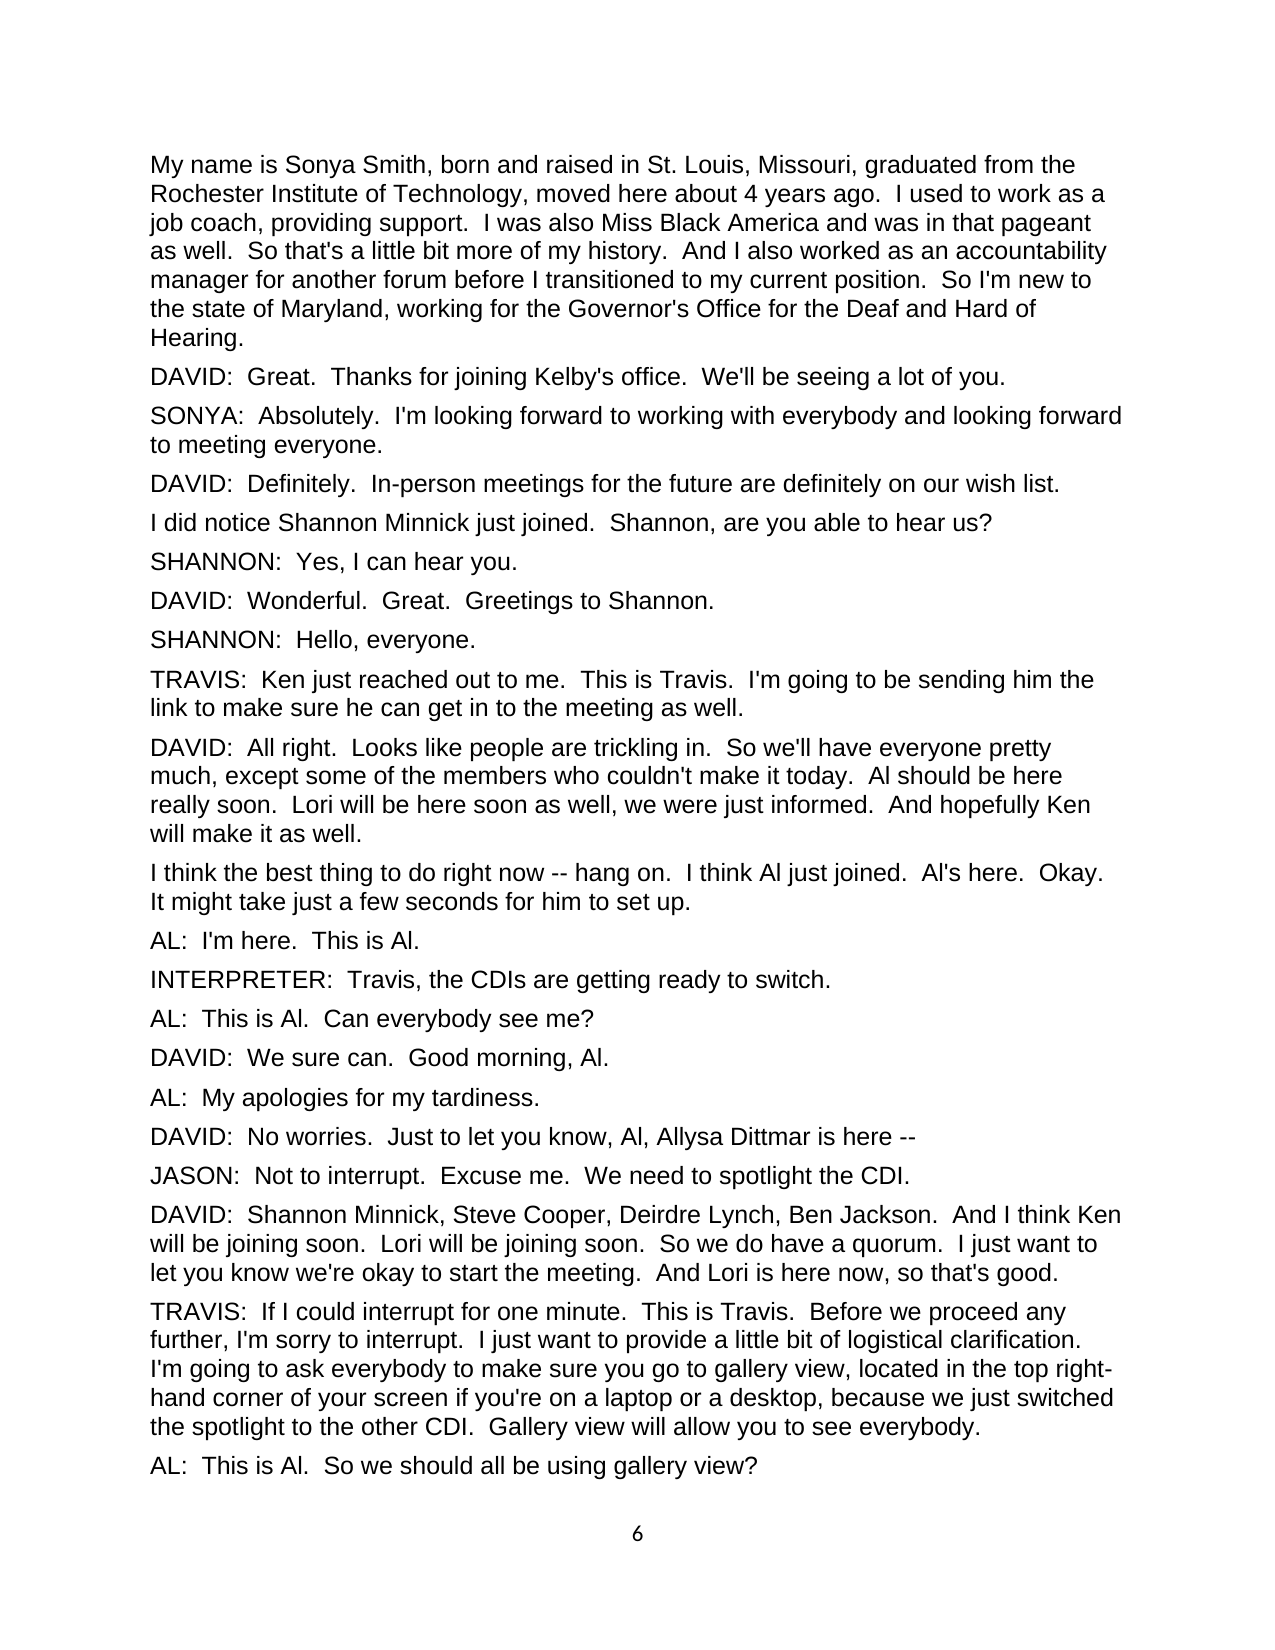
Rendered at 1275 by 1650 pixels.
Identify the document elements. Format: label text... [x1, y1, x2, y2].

text I think the best thing to do right now -- hang on. I think Al just joined. Al's here. Okay. It might take just a few seconds for him to set up. [150, 858, 1125, 915]
text DAVID: Shannon Minnick, Steve Cooper, Deirdre Lynch, Ben Jackson. And I think Ken will be joining soon. Lori will be joining soon. So we do have a quorum. I just want to let you know we're okay to start the meeting. And Lori is here now, so that's good. [150, 1200, 1125, 1286]
text I did notice Shannon Minnick just joined. Shannon, are you able to hear us? [150, 508, 1125, 537]
text My name is Sonya Smith, born and raised in St. Louis, Missouri, graduated from the Rochester Institute of Technology, moved here about 4 years ago. I used to work as a job coach, providing support. I was also Miss Black America and was in that pageant as well. So that's a little bit more of my history. And I also worked as an accountability manager for another forum before I transitioned to my current position. So I'm new to the state of Maryland, working for the Governor's Office for the Deaf and Hard of Hearing. [150, 150, 1125, 351]
text TRAVIS: If I could interrupt for one minute. This is Travis. Before we proceed any further, I'm sorry to interrupt. I just want to provide a little bit of logistical clarification. I'm going to ask everybody to make sure you go to gallery view, located in the top right-hand corner of your screen if you're on a laptop or a desktop, because we just switched the spotlight to the other CDI. Gallery view will allow you to see everybody. [150, 1297, 1125, 1440]
text DAVID: Wonderful. Great. Greetings to Shannon. [150, 586, 1125, 615]
text DAVID: All right. Looks like people are trickling in. So we'll have everyone pretty much, except some of the members who couldn't make it today. Al should be here really soon. Lori will be here soon as well, we were just informed. And hopefully Ken will make it as well. [150, 732, 1125, 847]
text SHANNON: Yes, I can hear you. [150, 547, 1125, 576]
text AL: I'm here. This is Al. [150, 926, 1125, 954]
text AL: This is Al. Can everybody see me? [150, 1004, 1125, 1033]
text SONYA: Absolutely. I'm looking forward to working with everybody and looking forward to meeting everyone. [150, 401, 1125, 458]
text DAVID: Definitely. In-person meetings for the future are definitely on our wish list. [150, 469, 1125, 497]
text INTERPRETER: Travis, the CDIs are getting ready to switch. [150, 965, 1125, 994]
text AL: My apologies for my tardiness. [150, 1082, 1125, 1111]
text TRAVIS: Ken just reached out to me. This is Travis. I'm going to be sending him the link to make sure he can get in to the meeting as well. [150, 664, 1125, 722]
text DAVID: Great. Thanks for joining Kelby's office. We'll be seeing a lot of you. [150, 362, 1125, 390]
text AL: This is Al. So we should all be using gallery view? [150, 1451, 1125, 1479]
text DAVID: No worries. Just to let you know, Al, Allysa Dittmar is here -- [150, 1122, 1125, 1150]
text DAVID: We sure can. Good morning, Al. [150, 1043, 1125, 1072]
text JASON: Not to interrupt. Excuse me. We need to spotlight the CDI. [150, 1161, 1125, 1189]
text SHANNON: Hello, everyone. [150, 625, 1125, 654]
